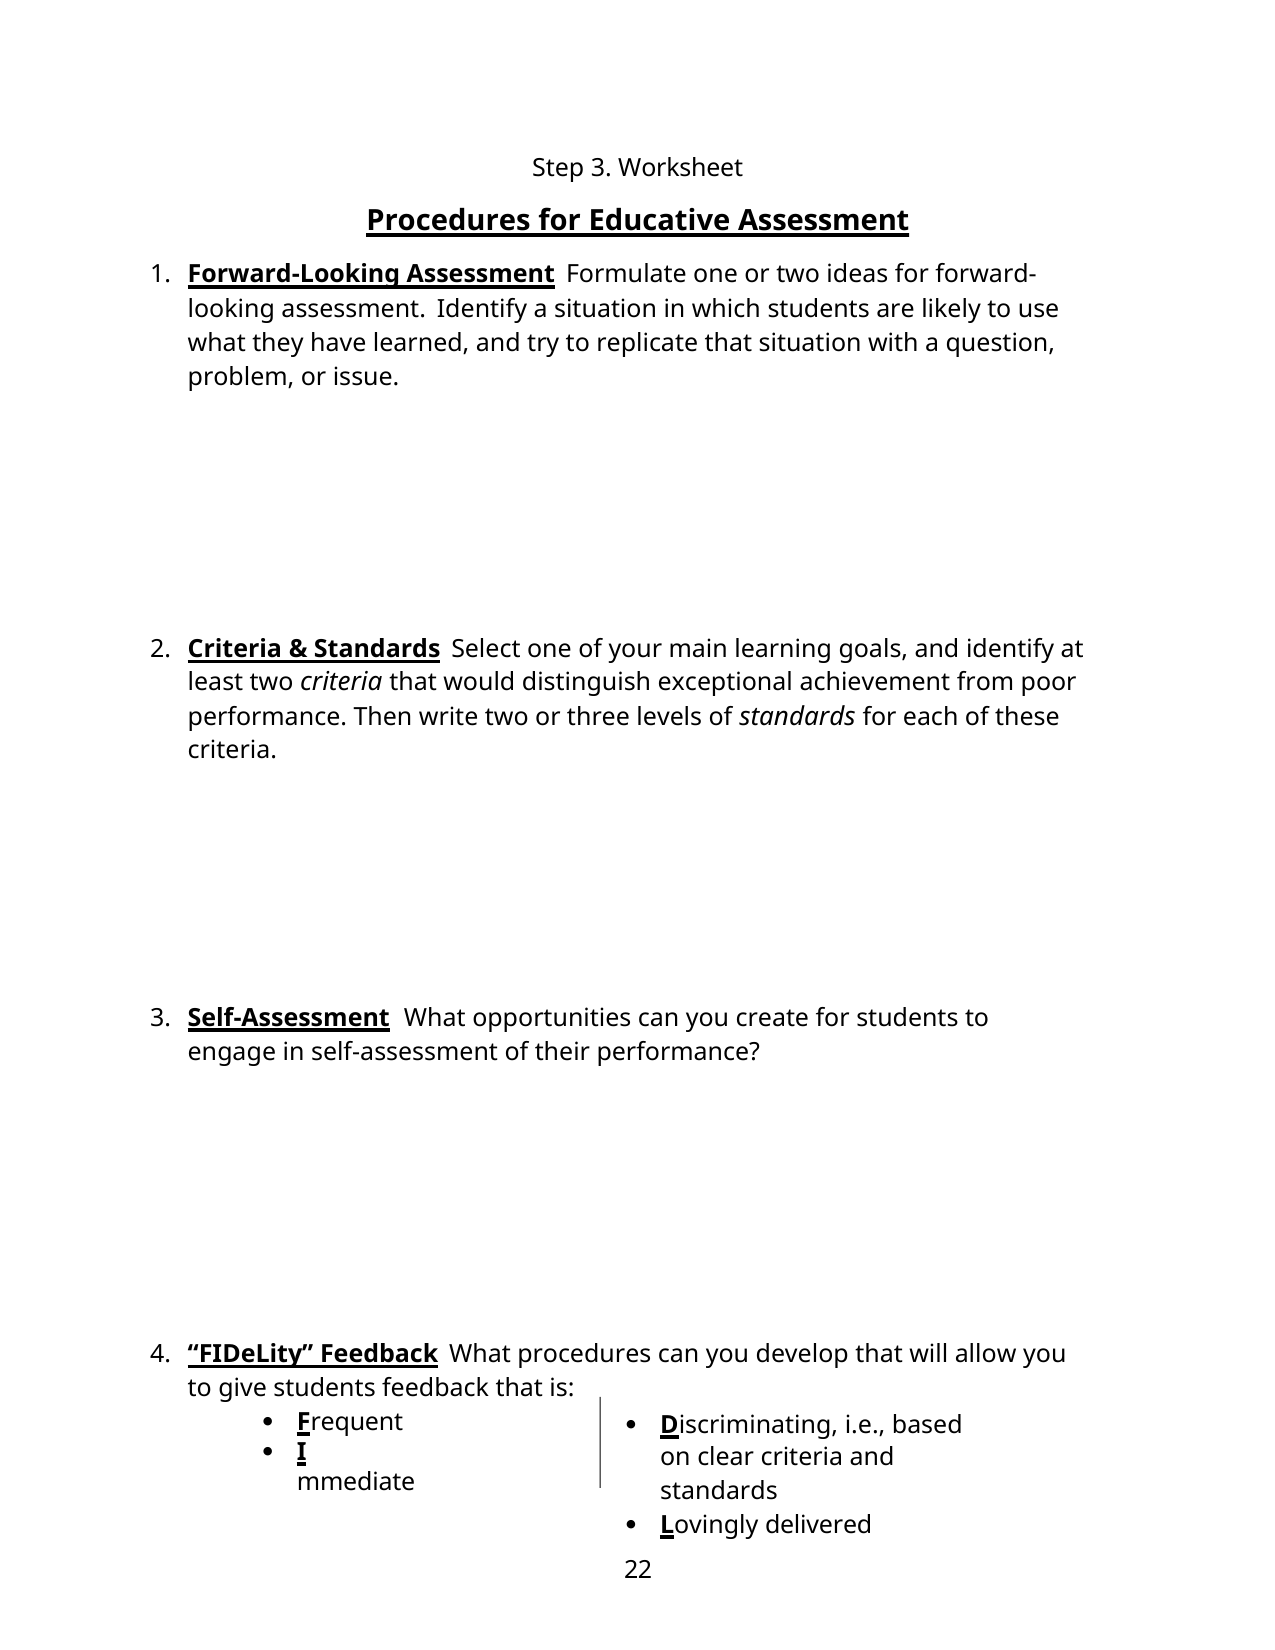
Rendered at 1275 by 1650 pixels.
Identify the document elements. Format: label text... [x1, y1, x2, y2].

list “FIDeLity” Feedback What procedures can you develop that will allow you to give students feedback that is: [150, 1336, 1074, 1404]
list Criteria & Standards Select one of your main learning goals, and identify at least two criteria that would distinguish exceptional achievement from poor performance. Then write two or three levels of standards for each of these criteria. [150, 632, 1116, 765]
list Immediate [263, 1436, 422, 1497]
subtitle Procedures for Educative Assessment [268, 199, 1007, 239]
list Frequent [263, 1406, 422, 1436]
list Forward-Looking Assessment Formulate one or two ideas for forward-looking assessment. Identify a situation in which students are likely to use what they have learned, and try to replicate that situation with a question, problem, or issue. [150, 256, 1106, 392]
list Self-Assessment What opportunities can you create for students to engage in self-assessment of their performance? [150, 999, 1076, 1067]
list Lovingly delivered [627, 1507, 1162, 1541]
list Discriminating, i.e., based on clear criteria and standards [627, 1406, 983, 1507]
text Step 3. Worksheet [268, 150, 1007, 184]
